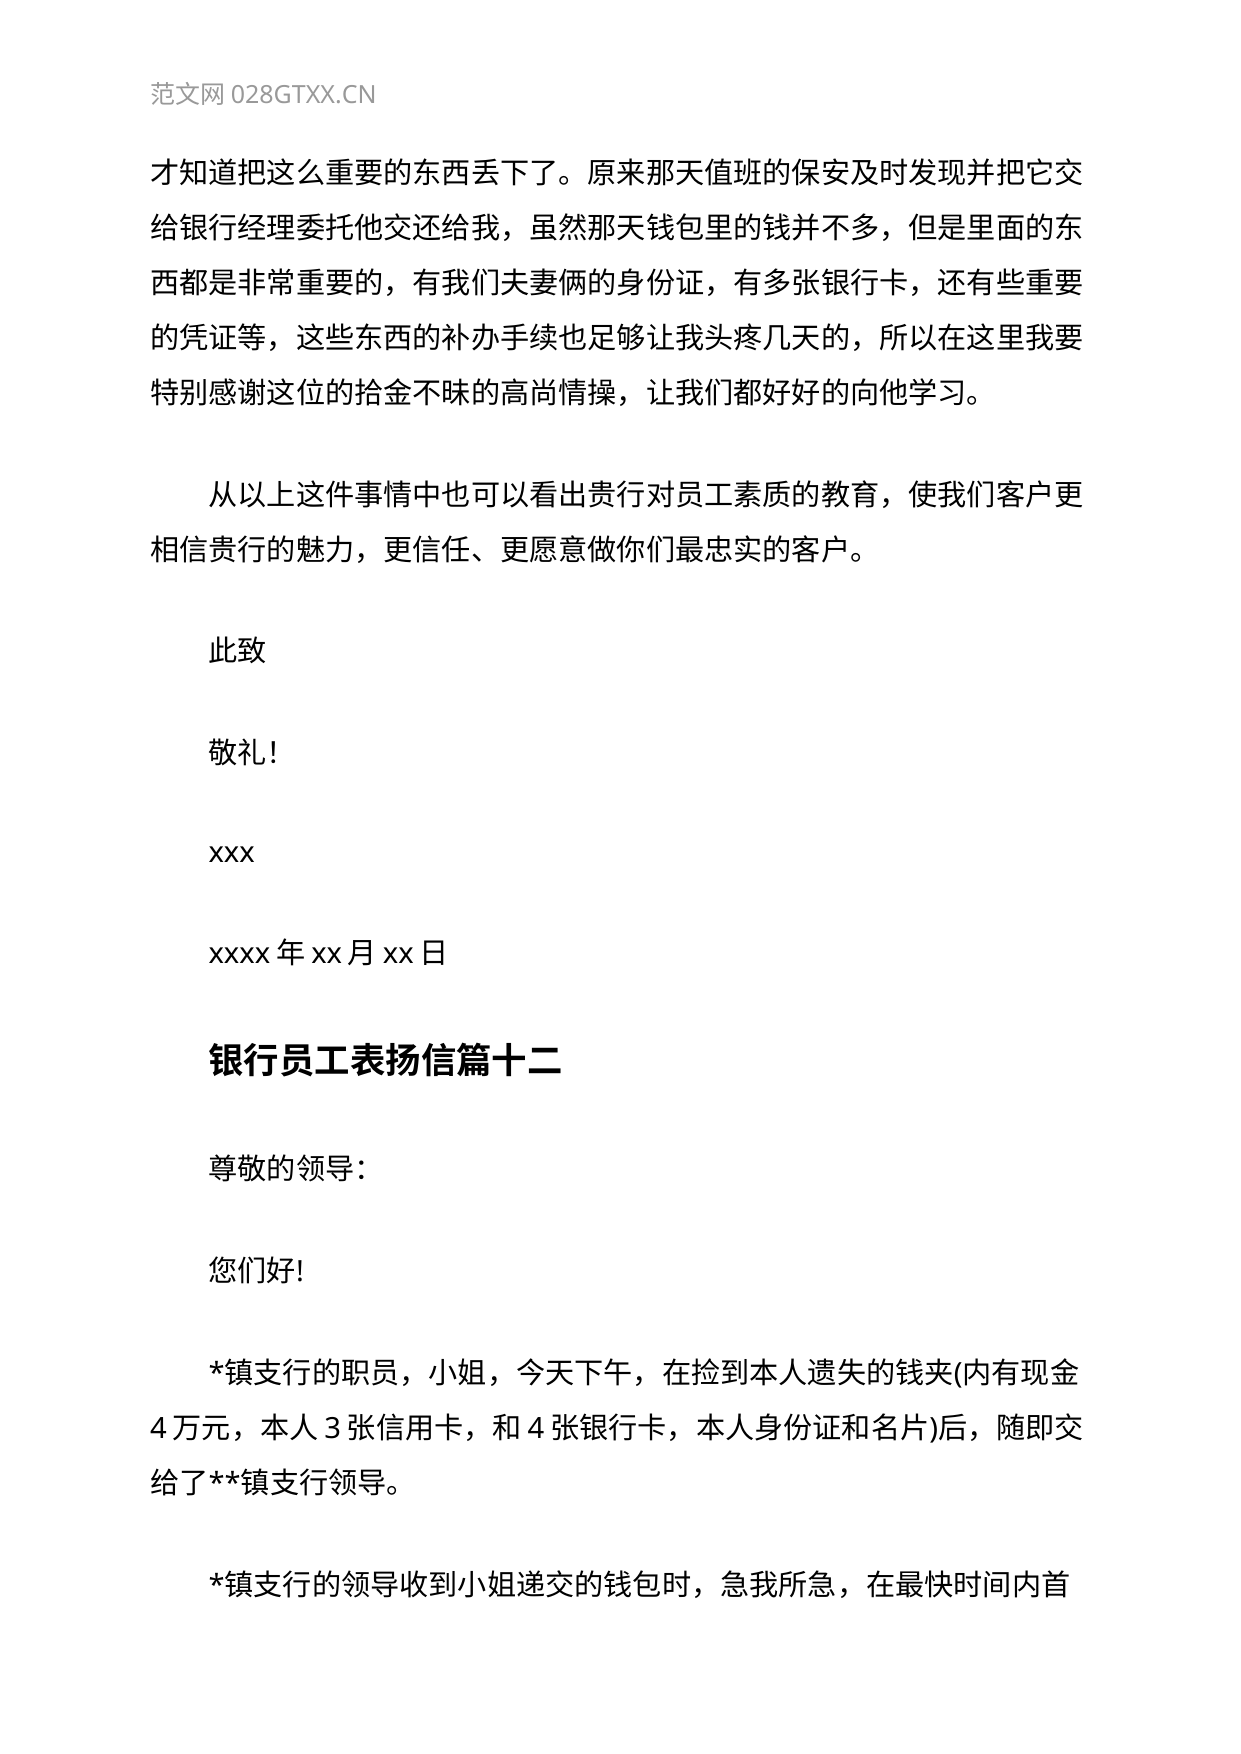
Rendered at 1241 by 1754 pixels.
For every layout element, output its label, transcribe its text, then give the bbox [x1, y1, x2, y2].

text 从以上这件事情中也可以看出贵行对员工素质的教育，使我们客户更相信贵行的魅力，更信任、更愿意做你们最忠实的客户。 [150, 471, 1090, 568]
text 此致 [150, 628, 1090, 670]
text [150, 150, 1090, 412]
text xxxx年xx月xx日 [150, 930, 1090, 972]
text *镇支行的职员，小姐，今天下午，在捡到本人遗失的钱夹(内有现金4万元，本人3张信用卡，和4张银行卡，本人身份证和名片)后，随即交给了**镇支行领导。 [150, 1349, 1090, 1502]
text 敬礼！ [150, 730, 1090, 772]
text xxx [150, 832, 1090, 871]
text 尊敬的领导： [150, 1145, 1090, 1188]
text 您们好! [150, 1247, 1090, 1289]
text 银行员工表扬信篇十二 [150, 1032, 1090, 1083]
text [150, 1561, 1090, 1603]
